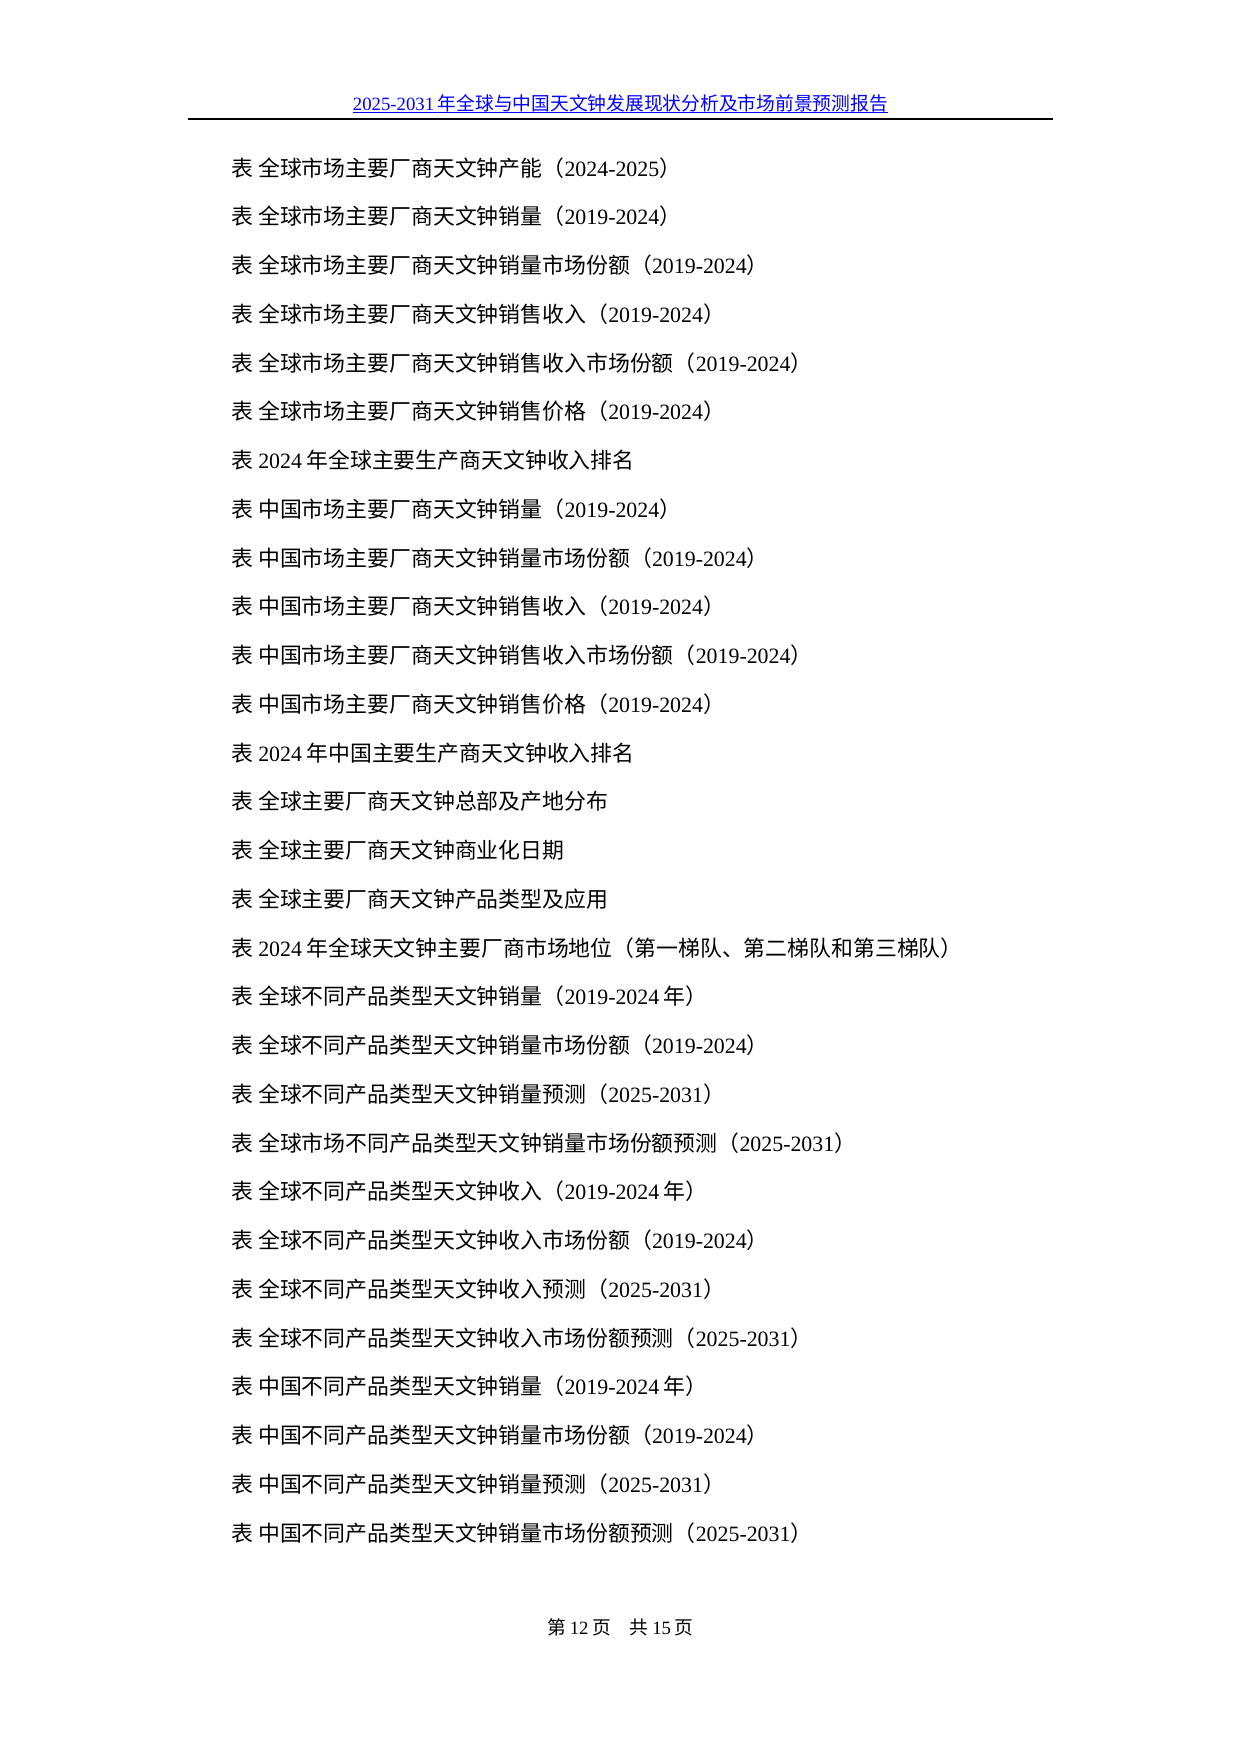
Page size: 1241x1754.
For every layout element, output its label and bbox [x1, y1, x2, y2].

text [187, 150, 1053, 1548]
